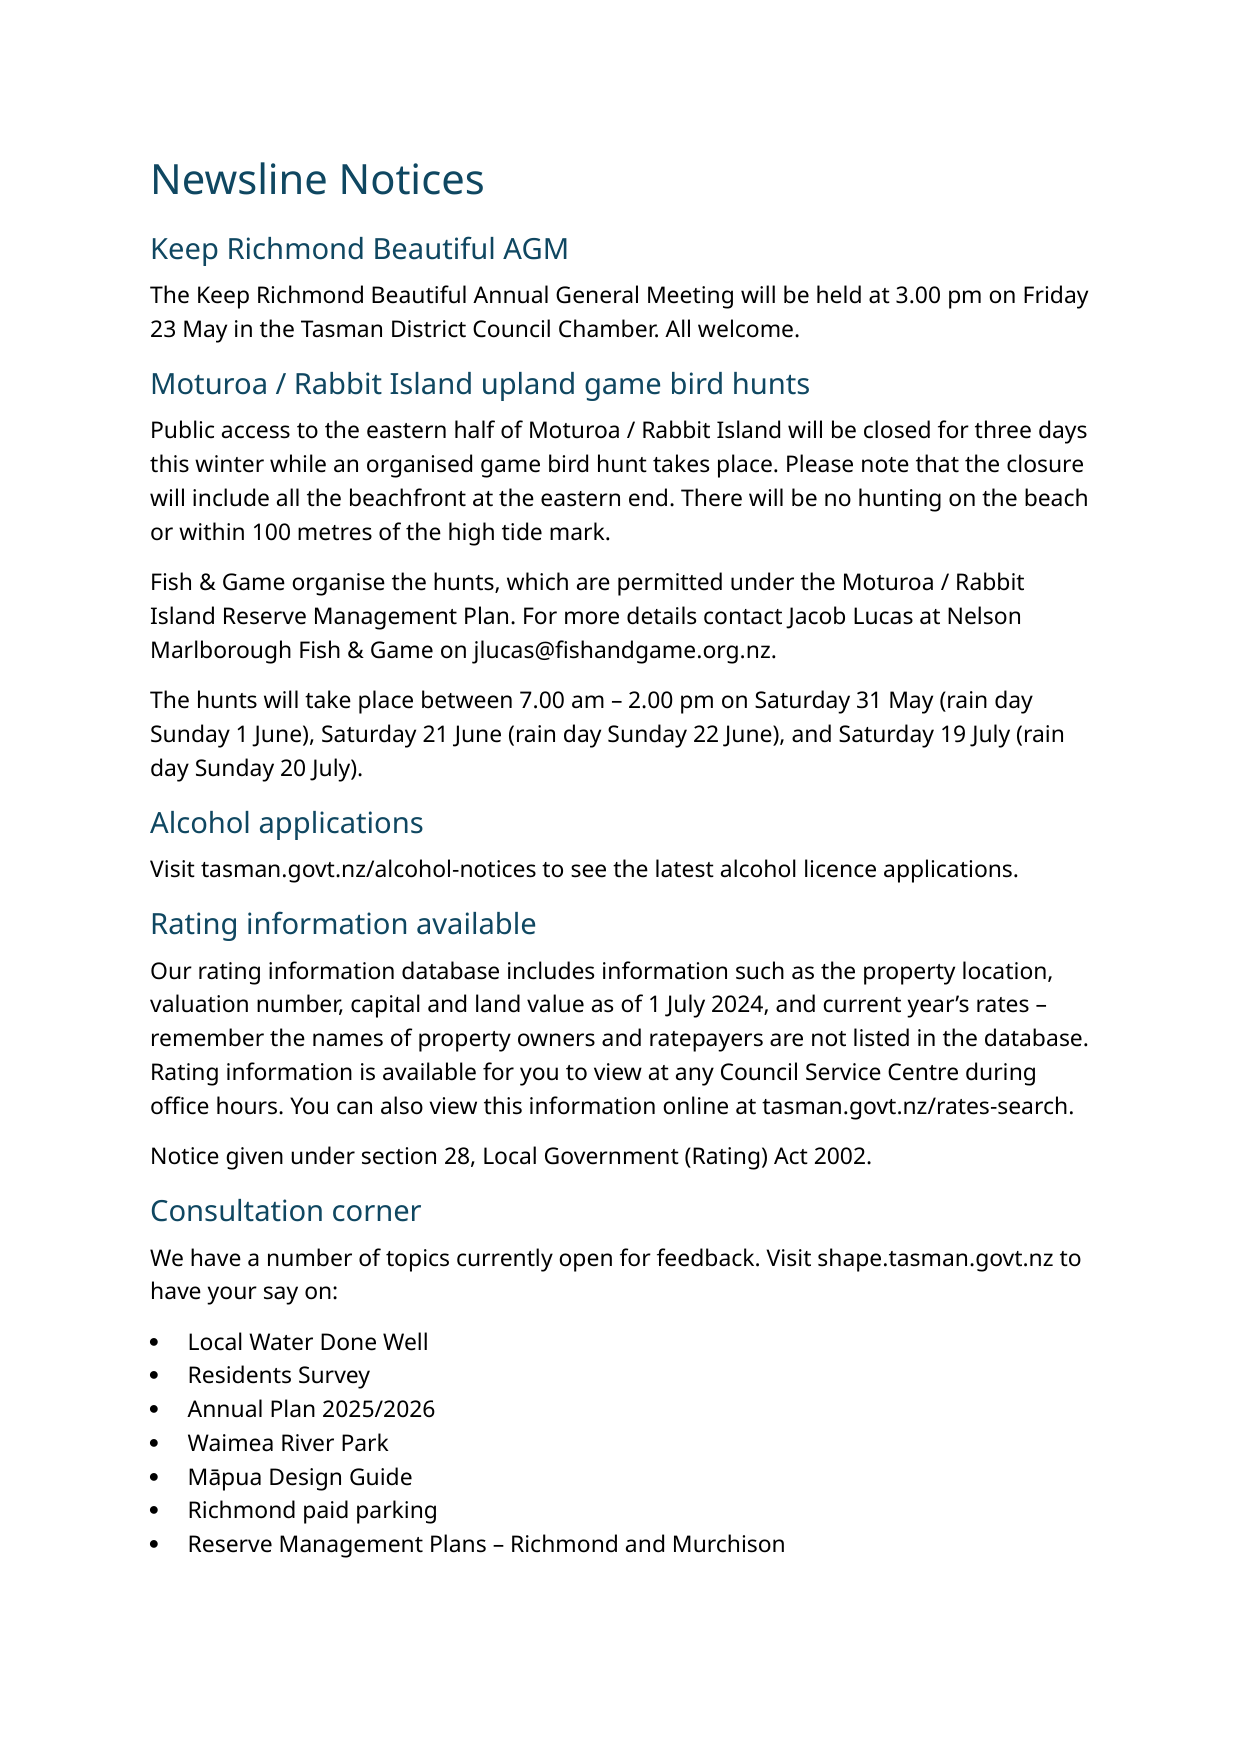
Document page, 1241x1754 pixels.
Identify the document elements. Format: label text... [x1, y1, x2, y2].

text Fish & Game organise the hunts, which are permitted under the Moturoa / Rabbit Island Reserve Management Plan. For more details contact Jacob Lucas at Nelson Marlborough Fish & Game on jlucas@fishandgame.org.nz. [150, 566, 1090, 665]
text The Keep Richmond Beautiful Annual General Meeting will be held at 3.00 pm on Friday 23 May in the Tasman District Council Chamber. All welcome. [150, 279, 1090, 344]
list Local Water Done Well [150, 1326, 1090, 1357]
list Waimea River Park [150, 1427, 1090, 1458]
subtitle Newsline Notices [150, 150, 1090, 207]
text Visit tasman.govt.nz/alcohol-notices to see the latest alcohol licence applications. [150, 853, 1090, 884]
subtitle Consultation corner [150, 1190, 1090, 1230]
list Annual Plan 2025/2026 [150, 1393, 1090, 1424]
list Residents Survey [150, 1359, 1090, 1391]
subtitle Keep Richmond Beautiful AGM [150, 228, 1090, 268]
list Māpua Design Guide [150, 1461, 1090, 1492]
subtitle Alcohol applications [150, 802, 1090, 842]
text The hunts will take place between 7.00 am – 2.00 pm on Saturday 31 May (rain day Sunday 1 June), Saturday 21 June (rain day Sunday 22 June), and Saturday 19 July (rain day Sunday 20 July). [150, 684, 1090, 783]
text We have a number of topics currently open for feedback. Visit shape.tasman.govt.nz to have your say on: [150, 1242, 1090, 1307]
subtitle Moturoa / Rabbit Island upland game bird hunts [150, 363, 1090, 403]
text Our rating information database includes information such as the property location, valuation number, capital and land value as of 1 July 2024, and current year’s rates – remember the names of property owners and ratepayers are not listed in the database. Rating information is available for you to view at any Council Service Centre during office hours. You can also view this information online at tasman.govt.nz/rates-search. [150, 954, 1090, 1121]
subtitle Rating information available [150, 903, 1090, 943]
list Reserve Management Plans – Richmond and Murchison [150, 1528, 1090, 1559]
list Richmond paid parking [150, 1494, 1090, 1526]
text Notice given under section 28, Local Government (Rating) Act 2002. [150, 1140, 1090, 1171]
text Public access to the eastern half of Moturoa / Rabbit Island will be closed for three days this winter while an organised game bird hunt takes place. Please note that the closure will include all the beachfront at the eastern end. There will be no hunting on the beach or within 100 metres of the high tide mark. [150, 414, 1090, 547]
